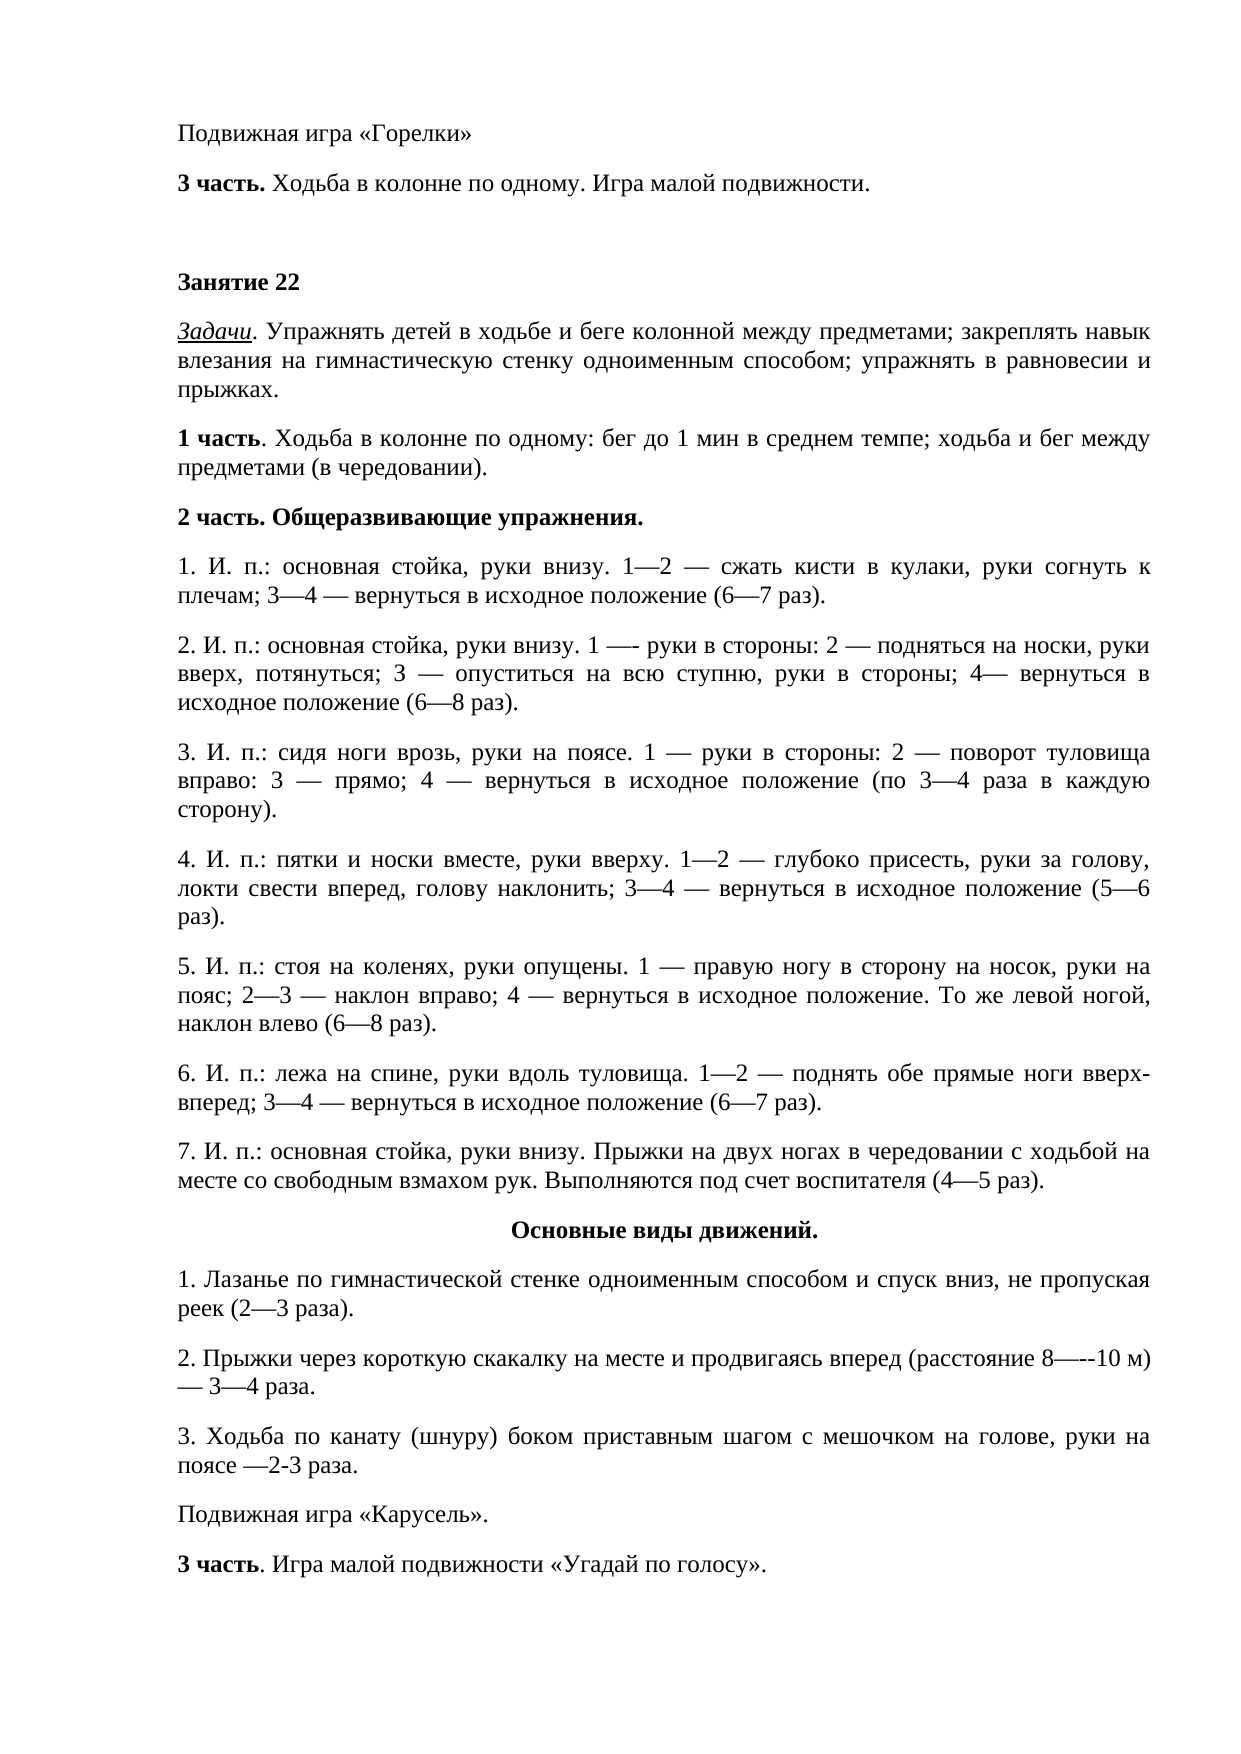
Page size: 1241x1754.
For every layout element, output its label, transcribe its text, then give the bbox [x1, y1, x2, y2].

text 5. И. п.: стоя на коленях, руки опущены. 1 — правую ногу в сторону на носок, руки на пояс; 2—3 — наклон вправо; 4 — вернуться в исходное положение. То же левой ногой, наклон влево (6—8 раз). [177, 951, 1152, 1037]
text 6. И. п.: лежа на спине, руки вдоль туловища. 1—2 — поднять обе прямые ноги вверх-вперед; 3—4 — вернуться в исходное положение (6—7 раз). [177, 1058, 1152, 1116]
text Занятие 22 [177, 267, 1152, 296]
text 2. И. п.: основная стойка, руки внизу. 1 —- руки в стороны: 2 — подняться на носки, руки вверх, потянуться; З — опуститься на всю ступню, руки в стороны; 4— вернуться в исходное положение (6—8 раз). [177, 630, 1152, 716]
text Подвижная игра «Горелки» [177, 118, 1152, 147]
text Подвижная игра «Карусель». [177, 1499, 1152, 1528]
text 1. И. п.: основная стойка, руки внизу. 1—2 — сжать кисти в кулаки, руки согнуть к плечам; 3—4 — вернуться в исходное положение (6—7 раз). [177, 551, 1152, 609]
text Основные виды движений. [177, 1215, 1152, 1243]
text 7. И. п.: основная стойка, руки внизу. Прыжки на двух ногах в чередовании с ходьбой на месте со свободным взмахом рук. Выполняются под счет воспитателя (4—5 раз). [177, 1136, 1152, 1194]
text 1. Лазанье по гимнастической стенке одноименным способом и спуск вниз, не пропуская реек (2—3 раза). [177, 1264, 1152, 1322]
text 2. Прыжки через короткую скакалку на месте и продвигаясь вперед (расстояние 8—--10 м) — 3—4 раза. [177, 1343, 1152, 1400]
text 2 часть. Общеразвивающие упражнения. [177, 502, 1152, 531]
text 3 часть. Игра малой подвижности «Угадай по голосу». [177, 1549, 1152, 1578]
text Задачи. Упражнять детей в ходьбе и беге колонной между предметами; закреплять навык влезания на гимнастическую стенку одноименным способом; упражнять в равновесии и прыжках. [177, 316, 1152, 403]
text 3. И. п.: сидя ноги врозь, руки на поясе. 1 — руки в стороны: 2 — поворот туловища вправо: 3 — прямо; 4 — вернуться в исходное положение (по 3—4 раза в каждую сторону). [177, 737, 1152, 823]
text 3 часть. Ходьба в колонне по одному. Игра малой подвижности. [177, 168, 1152, 196]
text 1 часть. Ходьба в колонне по одному: бег до 1 мин в среднем темпе; ходьба и бег между предметами (в чередовании). [177, 423, 1152, 481]
text 4. И. п.: пятки и носки вместе, руки вверху. 1—2 — глубоко присесть, руки за голову, локти свести вперед, голову наклонить; 3—4 — вернуться в исходное положение (5—6 раз). [177, 844, 1152, 930]
text 3. Ходьба по канату (шнуру) боком приставным шагом с мешочком на голове, руки на поясе —2-3 раза. [177, 1421, 1152, 1478]
